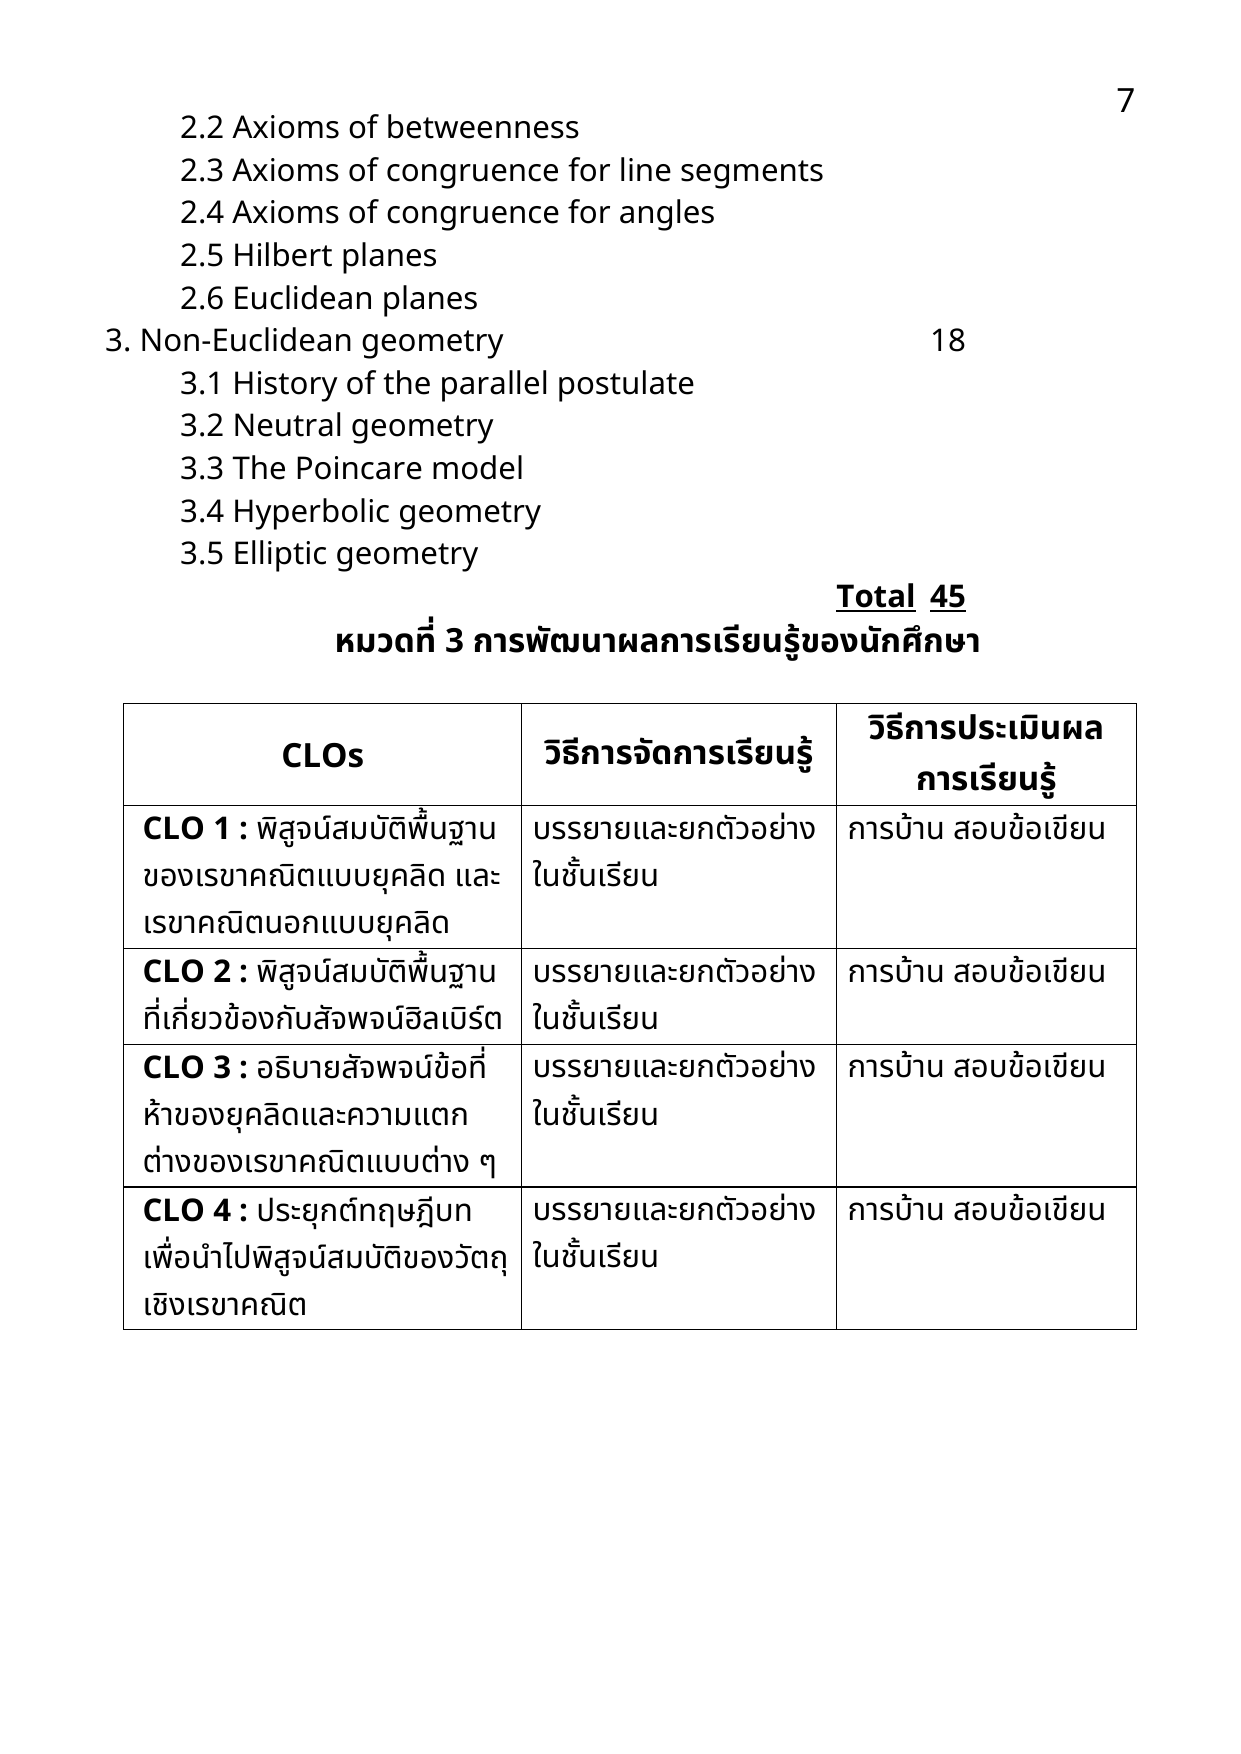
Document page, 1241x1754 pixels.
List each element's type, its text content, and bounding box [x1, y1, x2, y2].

text 3.4 Hyperbolic geometry [180, 489, 1135, 531]
table_cell บรรยายและยกตัวอย่างในชั้นเรียน [522, 806, 836, 948]
table_cell บรรยายและยกตัวอย่างในชั้นเรียน [522, 1045, 836, 1186]
table_cell การบ้าน สอบข้อเขียน [837, 1188, 1136, 1329]
table_header วิธีการจัดการเรียนรู้ [522, 704, 836, 805]
text 3.1 History of the parallel postulate [105, 361, 1135, 403]
text 2.3 Axioms of congruence for line segments [180, 148, 1135, 190]
text 2.5 Hilbert planes [180, 233, 1135, 276]
table_cell CLO 1 : พิสูจน์สมบัติพื้นฐานของเรขาคณิตแบบยุคลิด และเรขาคณิตนอกแบบยุคลิด [124, 806, 521, 948]
table_cell บรรยายและยกตัวอย่างในชั้นเรียน [522, 1188, 836, 1329]
text 3.5 Elliptic geometry [180, 531, 1135, 574]
table_cell CLO 3 : อธิบายสัจพจน์ข้อที่ห้าของยุคลิดและความแตกต่างของเรขาคณิตแบบต่าง ๆ [124, 1045, 521, 1186]
text 2.2 Axioms of betweenness [180, 105, 1135, 148]
table_cell CLO 4 : ประยุกต์ทฤษฎีบทเพื่อนำไปพิสูจน์สมบัติของวัตถุเชิงเรขาคณิต [124, 1188, 521, 1329]
table_cell CLO 2 : พิสูจน์สมบัติพื้นฐานที่เกี่ยวข้องกับสัจพจน์ฮิลเบิร์ต [124, 949, 521, 1043]
text หมวดที่ 3 การพัฒนาผลการเรียนรู้ของนักศึกษา [105, 616, 1135, 667]
text 3.3 The Poincare model [180, 446, 1135, 489]
text Total 45 [105, 574, 1135, 616]
text 2.6 Euclidean planes [180, 276, 1135, 318]
table_header วิธีการประเมินผลการเรียนรู้ [837, 704, 1136, 805]
text 3.2 Neutral geometry [180, 403, 1135, 446]
table_cell การบ้าน สอบข้อเขียน [837, 806, 1136, 948]
text 3. Non-Euclidean geometry 18 [105, 318, 1135, 361]
table_cell การบ้าน สอบข้อเขียน [837, 1045, 1136, 1186]
table_header CLOs [124, 704, 521, 805]
table_cell บรรยายและยกตัวอย่างในชั้นเรียน [522, 949, 836, 1043]
table_cell การบ้าน สอบข้อเขียน [837, 949, 1136, 1043]
text 2.4 Axioms of congruence for angles [180, 190, 1135, 233]
